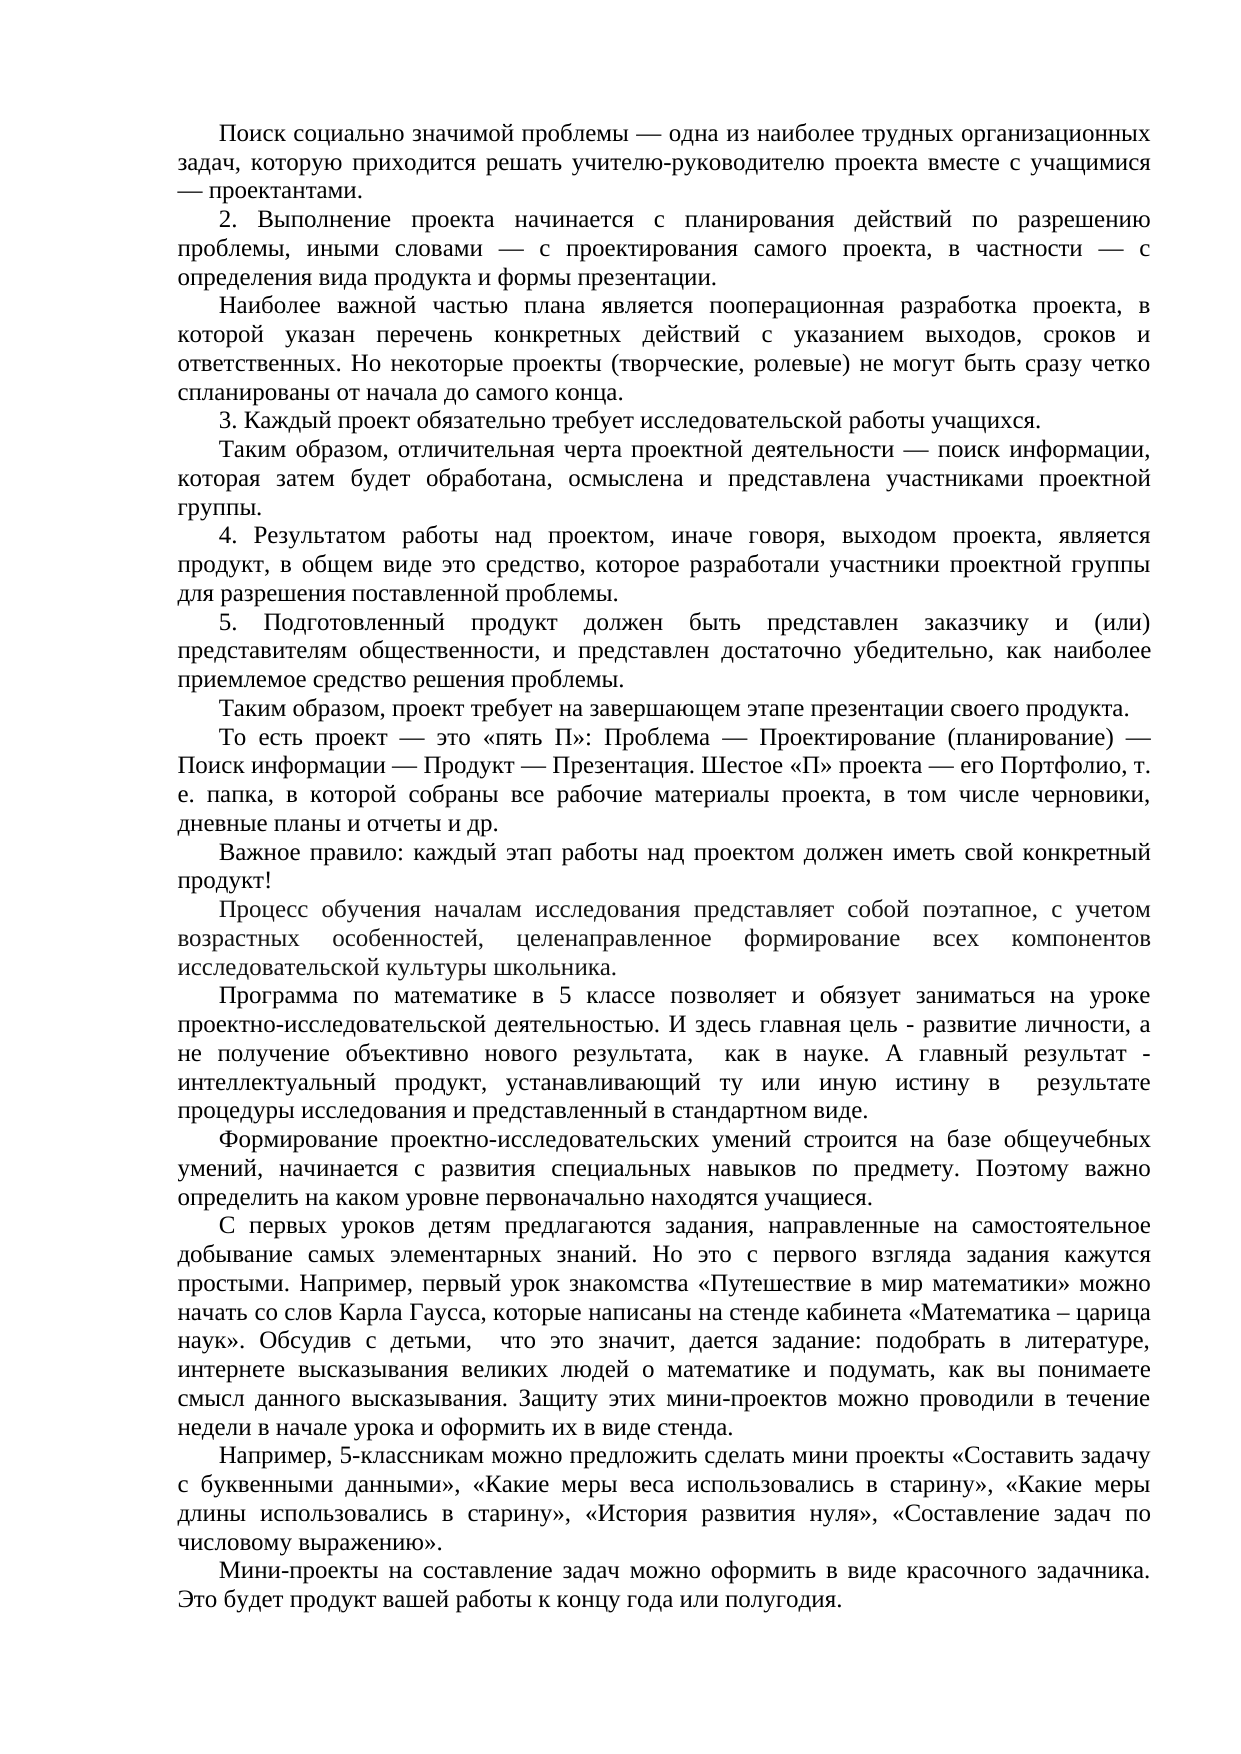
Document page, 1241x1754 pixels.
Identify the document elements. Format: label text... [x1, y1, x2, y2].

text 3. Каждый проект обязательно требует исследовательской работы учащихся. [177, 406, 1152, 434]
text То есть проект — это «пять П»: Проблема — Проектирование (планирование) — Поиск информации — Продукт — Презентация. Шестое «П» проекта — его Портфолио, т. е. папка, в которой собраны все рабочие материалы проекта, в том числе черновики, дневные планы и отчеты и др. [177, 722, 1152, 837]
text С первых уроков детям предлагаются задания, направленные на самостоятельное добывание самых элементарных знаний. Но это с первого взгляда задания кажутся простыми. Например, первый урок знакомства «Путешествие в мир математики» можно начать со слов Карла Гаусса, которые написаны на стенде кабинета «Математика – царица наук». Обсудив с детьми, что это значит, дается задание: подобрать в литературе, интернете высказывания великих людей о математике и подумать, как вы понимаете смысл данного высказывания. Защиту этих мини-проектов можно проводили в течение недели в начале урока и оформить их в виде стенда. [177, 1211, 1152, 1441]
text Таким образом, отличительная черта проектной деятельности — поиск информации, которая затем будет обработана, осмыслена и представлена участниками проектной группы. [177, 434, 1152, 521]
text Формирование проектно-исследовательских умений строится на базе общеучебных умений, начинается с развития специальных навыков по предмету. Поэтому важно определить на каком уровне первоначально находятся учащиеся. [177, 1124, 1152, 1211]
text Поиск социально значимой проблемы — одна из наиболее трудных организационных задач, которую приходится решать учителю-руководителю проекта вместе с учащимися — проектантами. [177, 118, 1152, 204]
text 5. Подготовленный продукт должен быть представлен заказчику и (или) представителям общественности, и представлен достаточно убедительно, как наиболее приемлемое средство решения проблемы. [177, 607, 1152, 693]
text Мини-проекты на составление задач можно оформить в виде красочного задачника. Это будет продукт вашей работы к концу года или полугодия. [177, 1556, 1152, 1613]
text Таким образом, проект требует на завершающем этапе презентации своего продукта. [177, 693, 1152, 722]
text Важное правило: каждый этап работы над проектом должен иметь свой конкретный продукт! [177, 837, 1152, 894]
text Например, 5-классникам можно предложить сделать мини проекты «Составить задачу с буквенными данными», «Какие меры веса использовались в старину», «Какие меры длины использовались в старину», «История развития нуля», «Составление задач по числовому выражению». [177, 1441, 1152, 1556]
text Программа по математике в 5 классе позволяет и обязует заниматься на уроке проектно-исследовательской деятельностью. И здесь главная цель - развитие личности, а не получение объективно нового результата, как в науке. А главный результат - интеллектуальный продукт, устанавливающий ту или иную истину в результате процедуры исследования и представленный в стандартном виде. [177, 981, 1152, 1124]
text Наиболее важной частью плана является пооперационная разработка проекта, в которой указан перечень конкретных действий с указанием выходов, сроков и ответственных. Но некоторые проекты (творческие, ролевые) не могут быть сразу четко спланированы от начала до самого конца. [177, 291, 1152, 406]
text Процесс обучения началам исследования представляет собой поэтапное, с учетом возрастных особенностей, целенаправленное формирование всех компонентов исследовательской культуры школьника. [177, 894, 1152, 981]
text 4. Результатом работы над проектом, иначе говоря, выходом проекта, является продукт, в общем виде это средство, которое разработали участники проектной группы для разрешения поставленной проблемы. [177, 521, 1152, 607]
text 2. Выполнение проекта начинается с планирования действий по разрешению проблемы, иными словами — с проектирования самого проекта, в частности — с определения вида продукта и формы презентации. [177, 204, 1152, 291]
